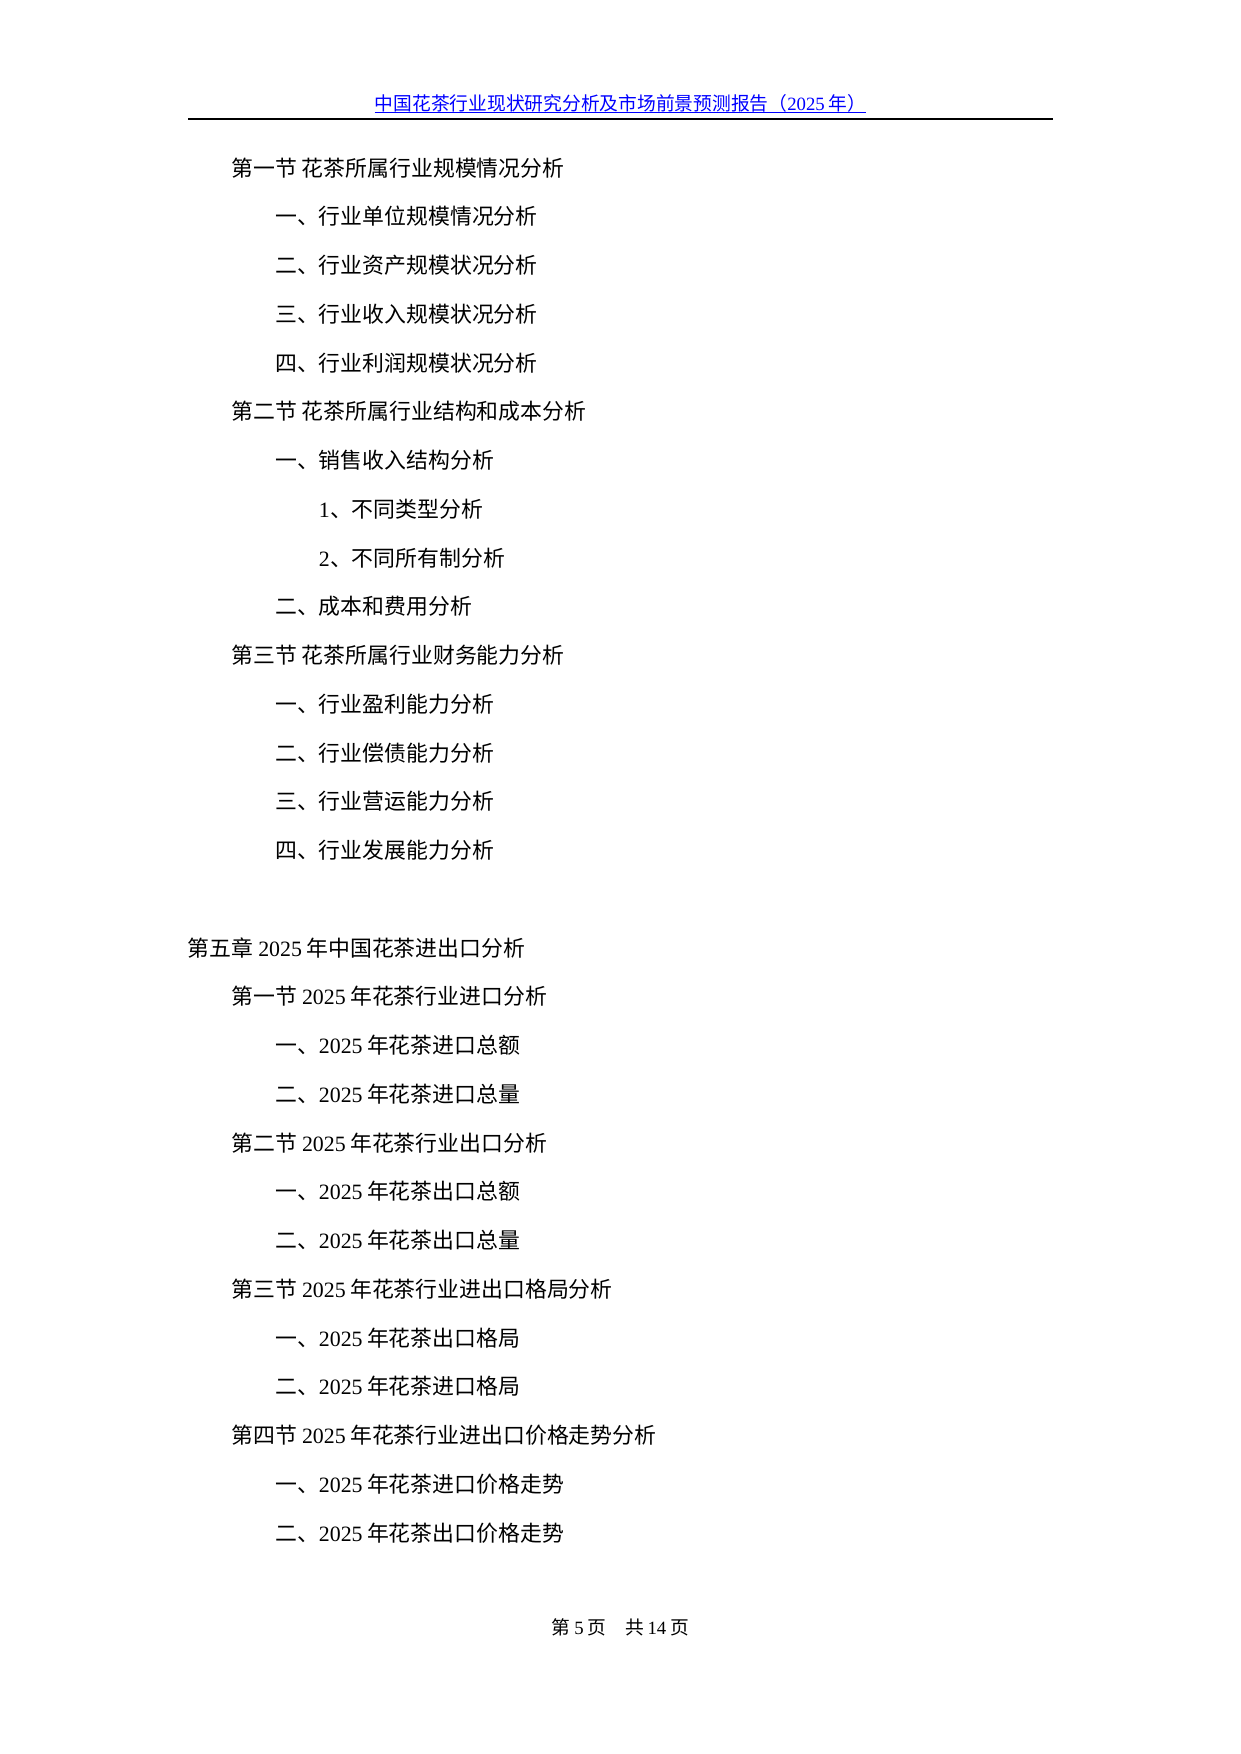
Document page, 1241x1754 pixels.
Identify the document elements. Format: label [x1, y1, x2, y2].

text [187, 150, 1053, 1548]
